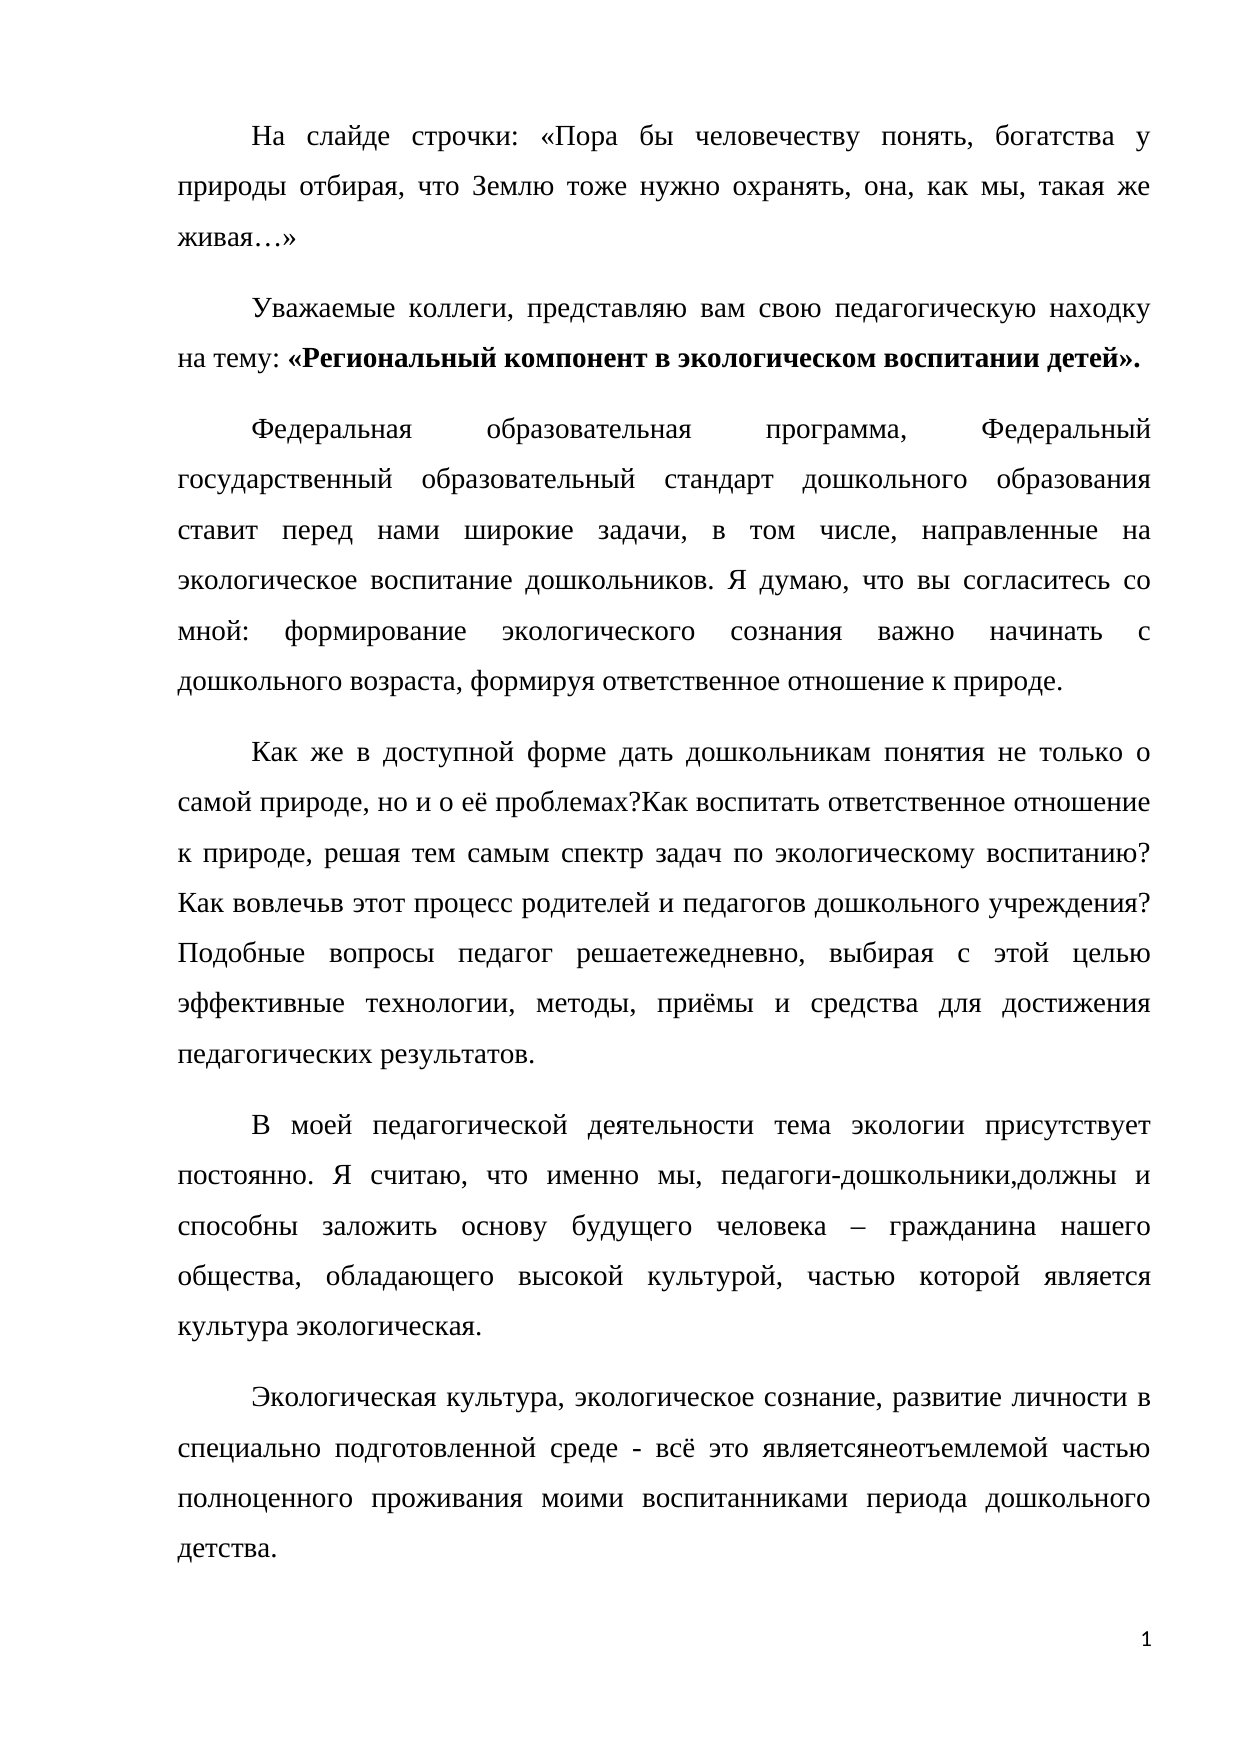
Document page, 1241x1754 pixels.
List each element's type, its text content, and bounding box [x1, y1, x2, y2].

text Уважаемые коллеги, представляю вам свою педагогическую находку на тему: «Региональный компонент в экологическом воспитании детей». [177, 290, 1152, 374]
text Как же в доступной форме дать дошкольникам понятия не только о самой природе, но и о её проблемах?Как воспитать ответственное отношение к природе, решая тем самым спектр задач по экологическому воспитанию?Как вовлечьв этот процесс родителей и педагогов дошкольного учреждения? Подобные вопросы педагог решаетежедневно, выбирая с этой целью эффективные технологии, методы, приёмы и средства для достижения педагогических результатов. [177, 734, 1152, 1069]
text Экологическая культура, экологическое сознание, развитие личности в специально подготовленной среде - всё это являетсянеотъемлемой частью полноценного проживания моими воспитанниками периода дошкольного детства. [177, 1379, 1152, 1564]
text В моей педагогической деятельности тема экологии присутствует постоянно. Я считаю, что именно мы, педагоги-дошкольники,должны и способны заложить основу будущего человека – гражданина нашего общества, обладающего высокой культурой, частью которой является культура экологическая. [177, 1107, 1152, 1342]
text Федеральная образовательная программа, Федеральный государственный образовательный стандарт дошкольного образования ставит перед нами широкие задачи, в том числе, направленные на экологическое воспитание дошкольников. Я думаю, что вы согласитесь со мной: формирование экологического сознания важно начинать с дошкольного возраста, формируя ответственное отношение к природе. [177, 411, 1152, 696]
text На слайде строчки: «Пора бы человечеству понять, богатства у природы отбирая, что Землю тоже нужно охранять, она, как мы, такая же живая…» [177, 118, 1152, 252]
